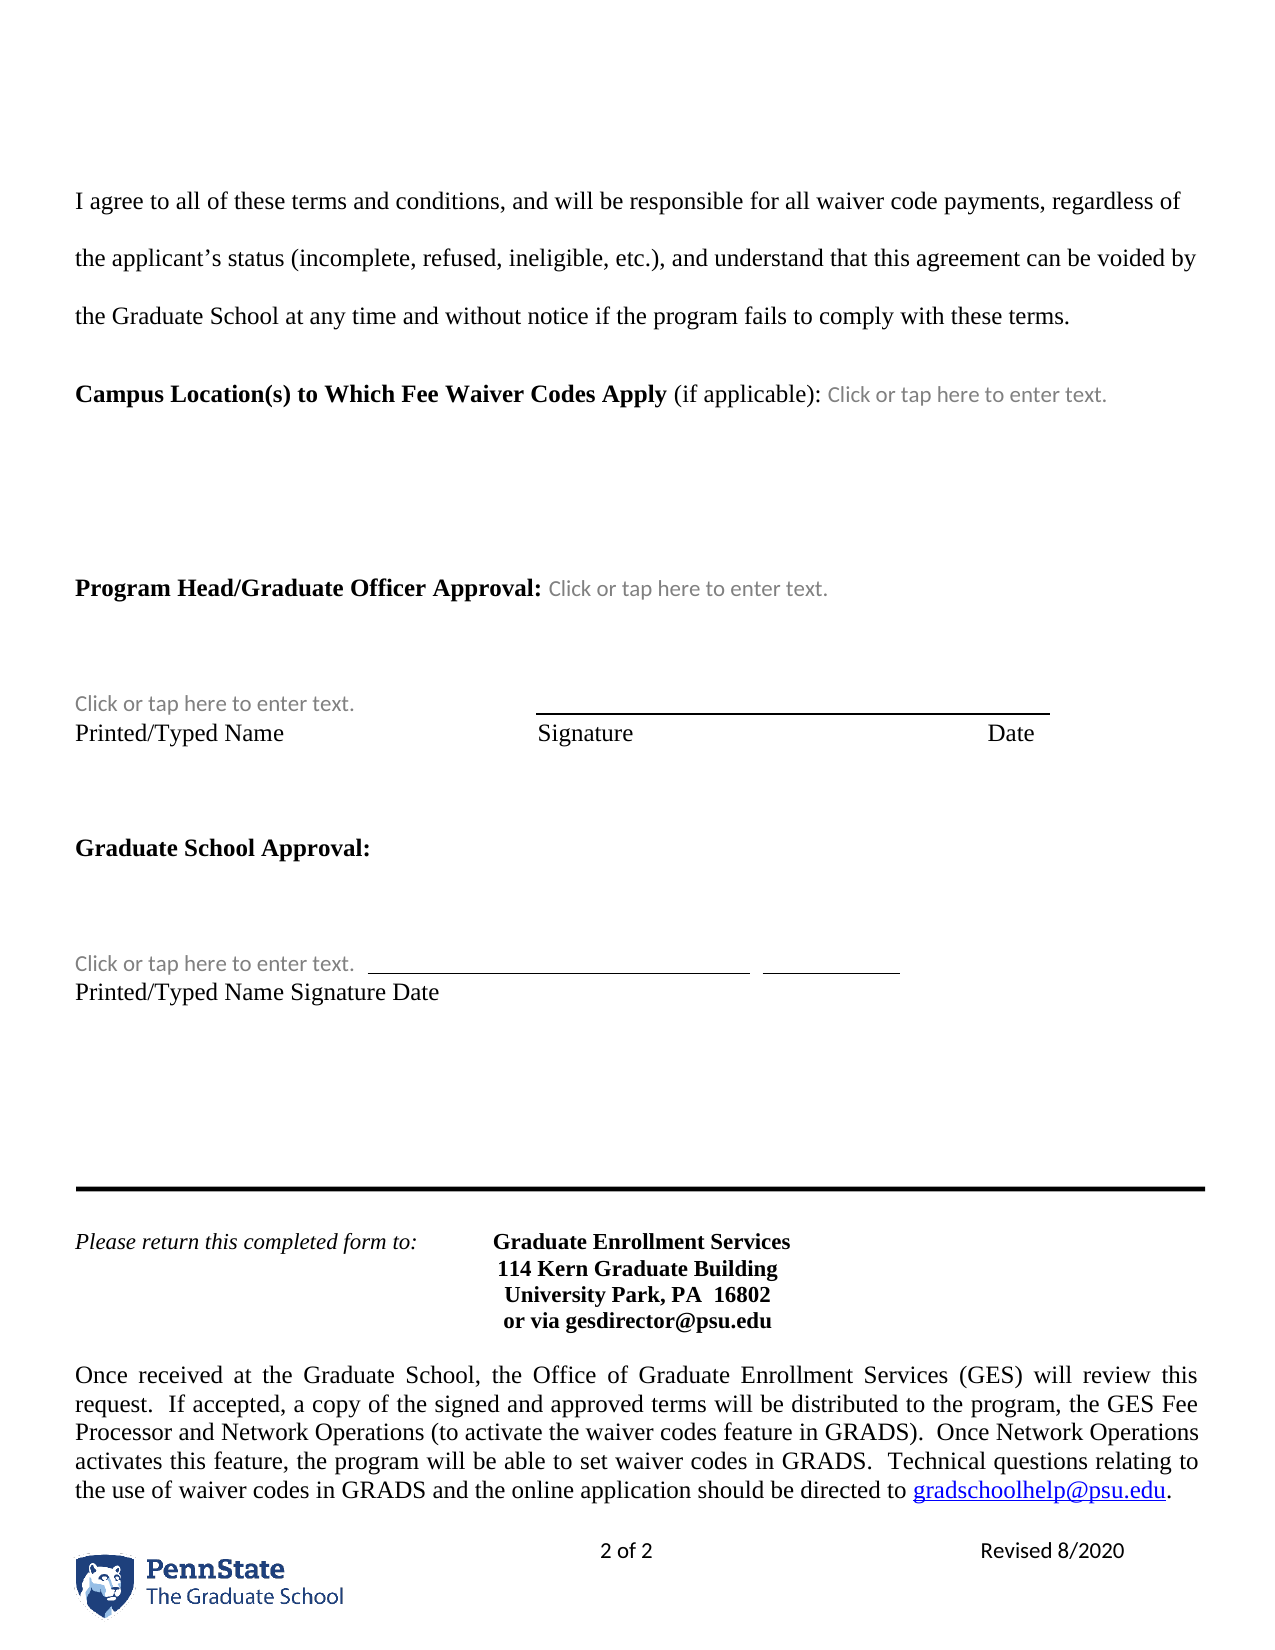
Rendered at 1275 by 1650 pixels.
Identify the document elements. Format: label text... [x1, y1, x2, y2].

text or via gesdirector@psu.edu [75, 1307, 1200, 1334]
text Printed/Typed Name Signature Date [75, 977, 1200, 1005]
text Once received at the Graduate School, the Office of Graduate Enrollment Services (GES) will review this request. If accepted, a copy of the signed and approved terms will be distributed to the program, the GES Fee Processor and Network Operations (to activate the waiver codes feature in GRADS). Once Network Operations activates this feature, the program will be able to set waiver codes in GRADS. Technical questions relating to the use of waiver codes in GRADS and the online application should be directed to gradschoolhelp@psu.edu. [75, 1360, 1200, 1504]
picture [47, 1525, 370, 1650]
text Graduate School Approval: [75, 833, 1200, 861]
text 114 Kern Graduate Building [75, 1254, 1200, 1281]
text Program Head/Graduate Officer Approval: [75, 573, 1200, 602]
text Please return this completed form to: Graduate Enrollment Services [75, 1228, 1200, 1254]
text Printed/Typed Name Signature Date [75, 718, 1200, 746]
text I agree to all of these terms and conditions, and will be responsible for all waiver code payments, regardless of the applicant’s status (incomplete, refused, ineligible, etc.), and understand that this agreement can be voided by the Graduate School at any time and without notice if the program fails to comply with these terms. [75, 186, 1200, 330]
text University Park, PA 16802 [75, 1281, 1200, 1307]
text Campus Location(s) to Which Fee Waiver Codes Apply (if applicable): [75, 379, 1200, 408]
